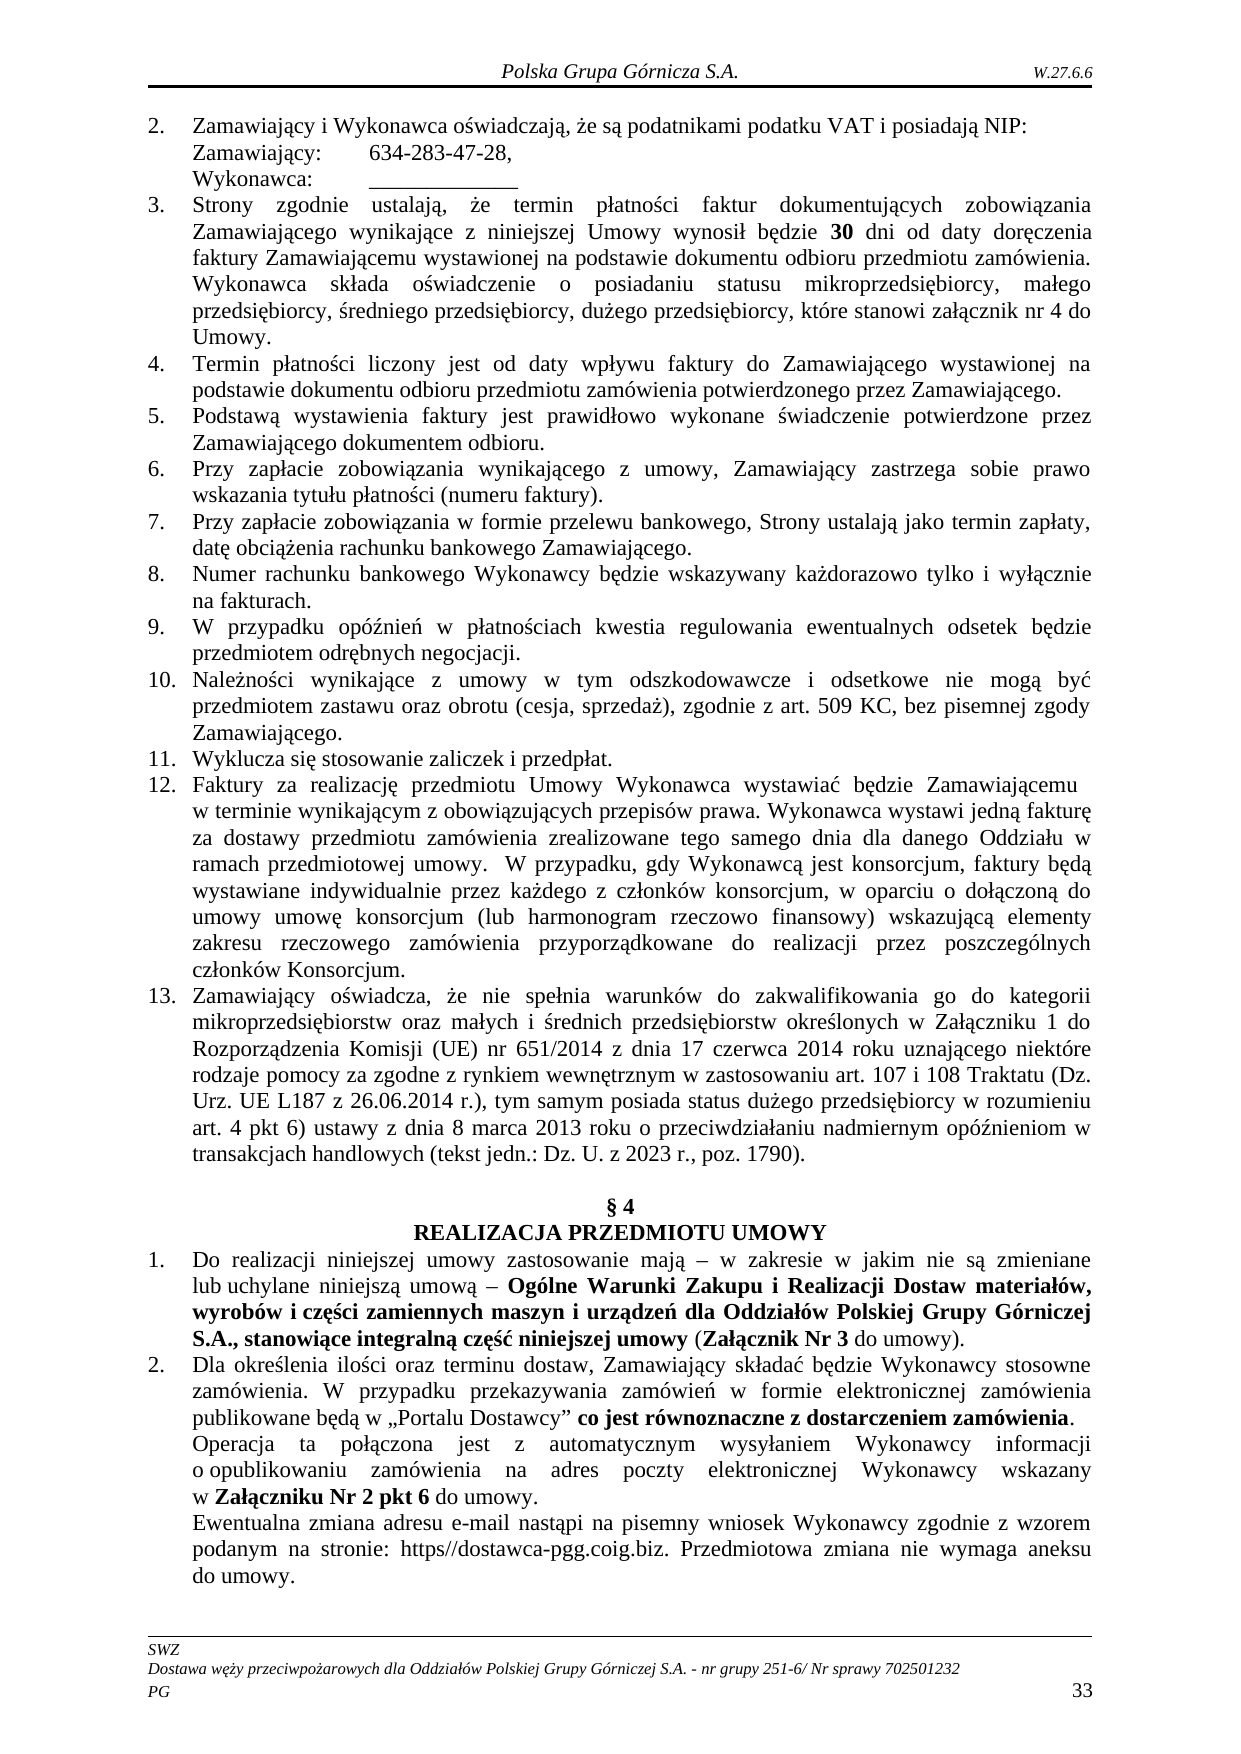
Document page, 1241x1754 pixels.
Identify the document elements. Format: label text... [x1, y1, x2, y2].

list Przy zapłacie zobowiązania wynikającego z umowy, Zamawiający zastrzega sobie prawo wskazania tytułu płatności (numeru faktury). [148, 455, 1092, 508]
text REALIZACJA PRZEDMIOTU UMOWY [148, 1219, 1092, 1246]
list Dla określenia ilości oraz terminu dostaw, Zamawiający składać będzie Wykonawcy stosowne zamówienia. W przypadku przekazywania zamówień w formie elektronicznej zamówienia publikowane będą w „Portalu Dostawcy” co jest równoznaczne z dostarczeniem zamówienia. [148, 1351, 1092, 1430]
list Strony zgodnie ustalają, że termin płatności faktur dokumentujących zobowiązania Zamawiającego wynikające z niniejszej Umowy wynosił będzie 30 dni od daty doręczenia faktury Zamawiającemu wystawionej na podstawie dokumentu odbioru przedmiotu zamówienia. Wykonawca składa oświadczenie o posiadaniu statusu mikroprzedsiębiorcy, małego przedsiębiorcy, średniego przedsiębiorcy, dużego przedsiębiorcy, które stanowi załącznik nr 4 do Umowy. [148, 191, 1092, 349]
list W przypadku opóźnień w płatnościach kwestia regulowania ewentualnych odsetek będzie przedmiotem odrębnych negocjacji. [148, 613, 1092, 666]
text Operacja ta połączona jest z automatycznym wysyłaniem Wykonawcy informacji o opublikowaniu zamówienia na adres poczty elektronicznej Wykonawcy wskazany w Załączniku Nr 2 pkt 6 do umowy. [192, 1430, 1092, 1509]
list Podstawą wystawienia faktury jest prawidłowo wykonane świadczenie potwierdzone przez Zamawiającego dokumentem odbioru. [148, 402, 1092, 455]
text Ewentualna zmiana adresu e-mail nastąpi na pisemny wniosek Wykonawcy zgodnie z wzorem podanym na stronie: https//dostawca-pgg.coig.biz. Przedmiotowa zmiana nie wymaga aneksu do umowy. [192, 1509, 1092, 1588]
list Numer rachunku bankowego Wykonawcy będzie wskazywany każdorazowo tylko i wyłącznie na fakturach. [148, 560, 1092, 613]
list Przy zapłacie zobowiązania w formie przelewu bankowego, Strony ustalają jako termin zapłaty, datę obciążenia rachunku bankowego Zamawiającego. [148, 508, 1092, 560]
list Faktury za realizację przedmiotu Umowy Wykonawca wystawiać będzie Zamawiającemu w terminie wynikającym z obowiązujących przepisów prawa. Wykonawca wystawi jedną fakturę za dostawy przedmiotu zamówienia zrealizowane tego samego dnia dla danego Oddziału w ramach przedmiotowej umowy. W przypadku, gdy Wykonawcą jest konsorcjum, faktury będą wystawiane indywidualnie przez każdego z członków konsorcjum, w oparciu o dołączoną do umowy umowę konsorcjum (lub harmonogram rzeczowo finansowy) wskazującą elementy zakresu rzeczowego zamówienia przyporządkowane do realizacji przez poszczególnych członków Konsorcjum. [148, 771, 1092, 982]
list Należności wynikające z umowy w tym odszkodowawcze i odsetkowe nie mogą być przedmiotem zastawu oraz obrotu (cesja, sprzedaż), zgodnie z art. 509 KC, bez pisemnej zgody Zamawiającego. [148, 666, 1092, 745]
list Zamawiający oświadcza, że nie spełnia warunków do zakwalifikowania go do kategorii mikroprzedsiębiorstw oraz małych i średnich przedsiębiorstw określonych w Załączniku 1 do Rozporządzenia Komisji (UE) nr 651/2014 z dnia 17 czerwca 2014 roku uznającego niektóre rodzaje pomocy za zgodne z rynkiem wewnętrznym w zastosowaniu art. 107 i 108 Traktatu (Dz. Urz. UE L187 z 26.06.2014 r.), tym samym posiada status dużego przedsiębiorcy w rozumieniu art. 4 pkt 6) ustawy z dnia 8 marca 2013 roku o przeciwdziałaniu nadmiernym opóźnieniom w transakcjach handlowych (tekst jedn.: Dz. U. z 2023 r., poz. 1790). [148, 982, 1092, 1167]
text Zamawiający: 634-283-47-28, [192, 139, 1092, 165]
list Wyklucza się stosowanie zaliczek i przedpłat. [148, 745, 1092, 771]
list Termin płatności liczony jest od daty wpływu faktury do Zamawiającego wystawionej na podstawie dokumentu odbioru przedmiotu zamówienia potwierdzonego przez Zamawiającego. [148, 349, 1092, 402]
text Wykonawca: _____________ [192, 165, 1092, 191]
list Zamawiający i Wykonawca oświadczają, że są podatnikami podatku VAT i posiadają NIP: [148, 112, 1092, 139]
list Do realizacji niniejszej umowy zastosowanie mają – w zakresie w jakim nie są zmieniane lub uchylane niniejszą umową – Ogólne Warunki Zakupu i Realizacji Dostaw materiałów, wyrobów i części zamiennych maszyn i urządzeń dla Oddziałów Polskiej Grupy Górniczej S.A., stanowiące integralną część niniejszej umowy (Załącznik Nr 3 do umowy). [148, 1246, 1092, 1351]
text § 4 [148, 1193, 1092, 1219]
